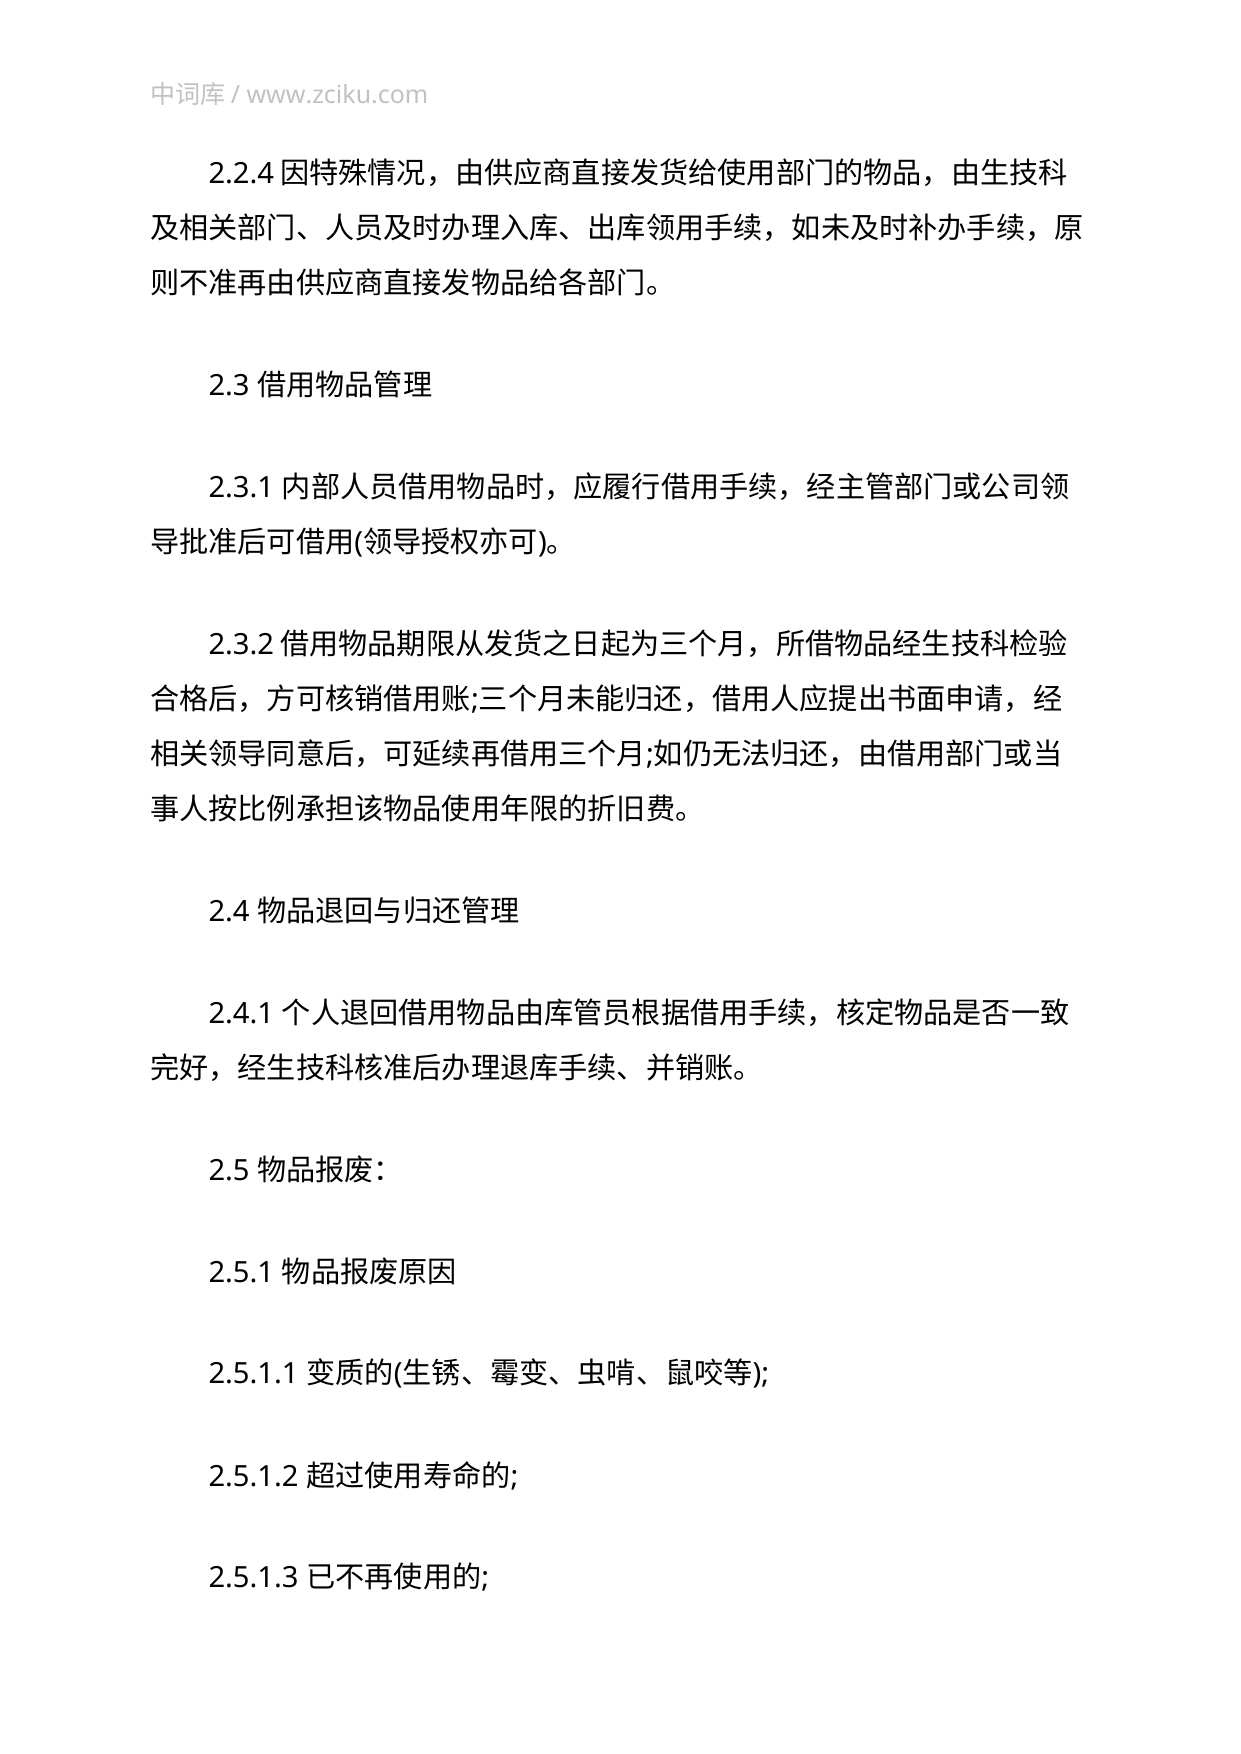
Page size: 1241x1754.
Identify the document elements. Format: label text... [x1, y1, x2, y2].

text 2.4.1 个人退回借用物品由库管员根据借用手续，核定物品是否一致完好，经生技科核准后办理退库手续、并销账。 [150, 989, 1090, 1087]
text 2.3.1 内部人员借用物品时，应履行借用手续，经主管部门或公司领导批准后可借用(领导授权亦可)。 [150, 464, 1090, 561]
text 2.4 物品退回与归还管理 [150, 887, 1090, 930]
text 2.5.1.2 超过使用寿命的; [150, 1452, 1090, 1494]
text 2.3.2借用物品期限从发货之日起为三个月，所借物品经生技科检验合格后，方可核销借用账;三个月未能归还，借用人应提出书面申请，经相关领导同意后，可延续再借用三个月;如仍无法归还，由借用部门或当事人按比例承担该物品使用年限的折旧费。 [150, 621, 1090, 828]
text 2.5.1 物品报废原因 [150, 1248, 1090, 1291]
text 2.5.1.1 变质的(生锈、霉变、虫啃、鼠咬等); [150, 1350, 1090, 1392]
text 2.3 借用物品管理 [150, 362, 1090, 404]
text 2.5.1.3 已不再使用的; [150, 1554, 1090, 1596]
text 2.5 物品报废： [150, 1146, 1090, 1188]
text 2.2.4因特殊情况，由供应商直接发货给使用部门的物品，由生技科及相关部门、人员及时办理入库、出库领用手续，如未及时补办手续，原则不准再由供应商直接发物品给各部门。 [150, 150, 1090, 302]
